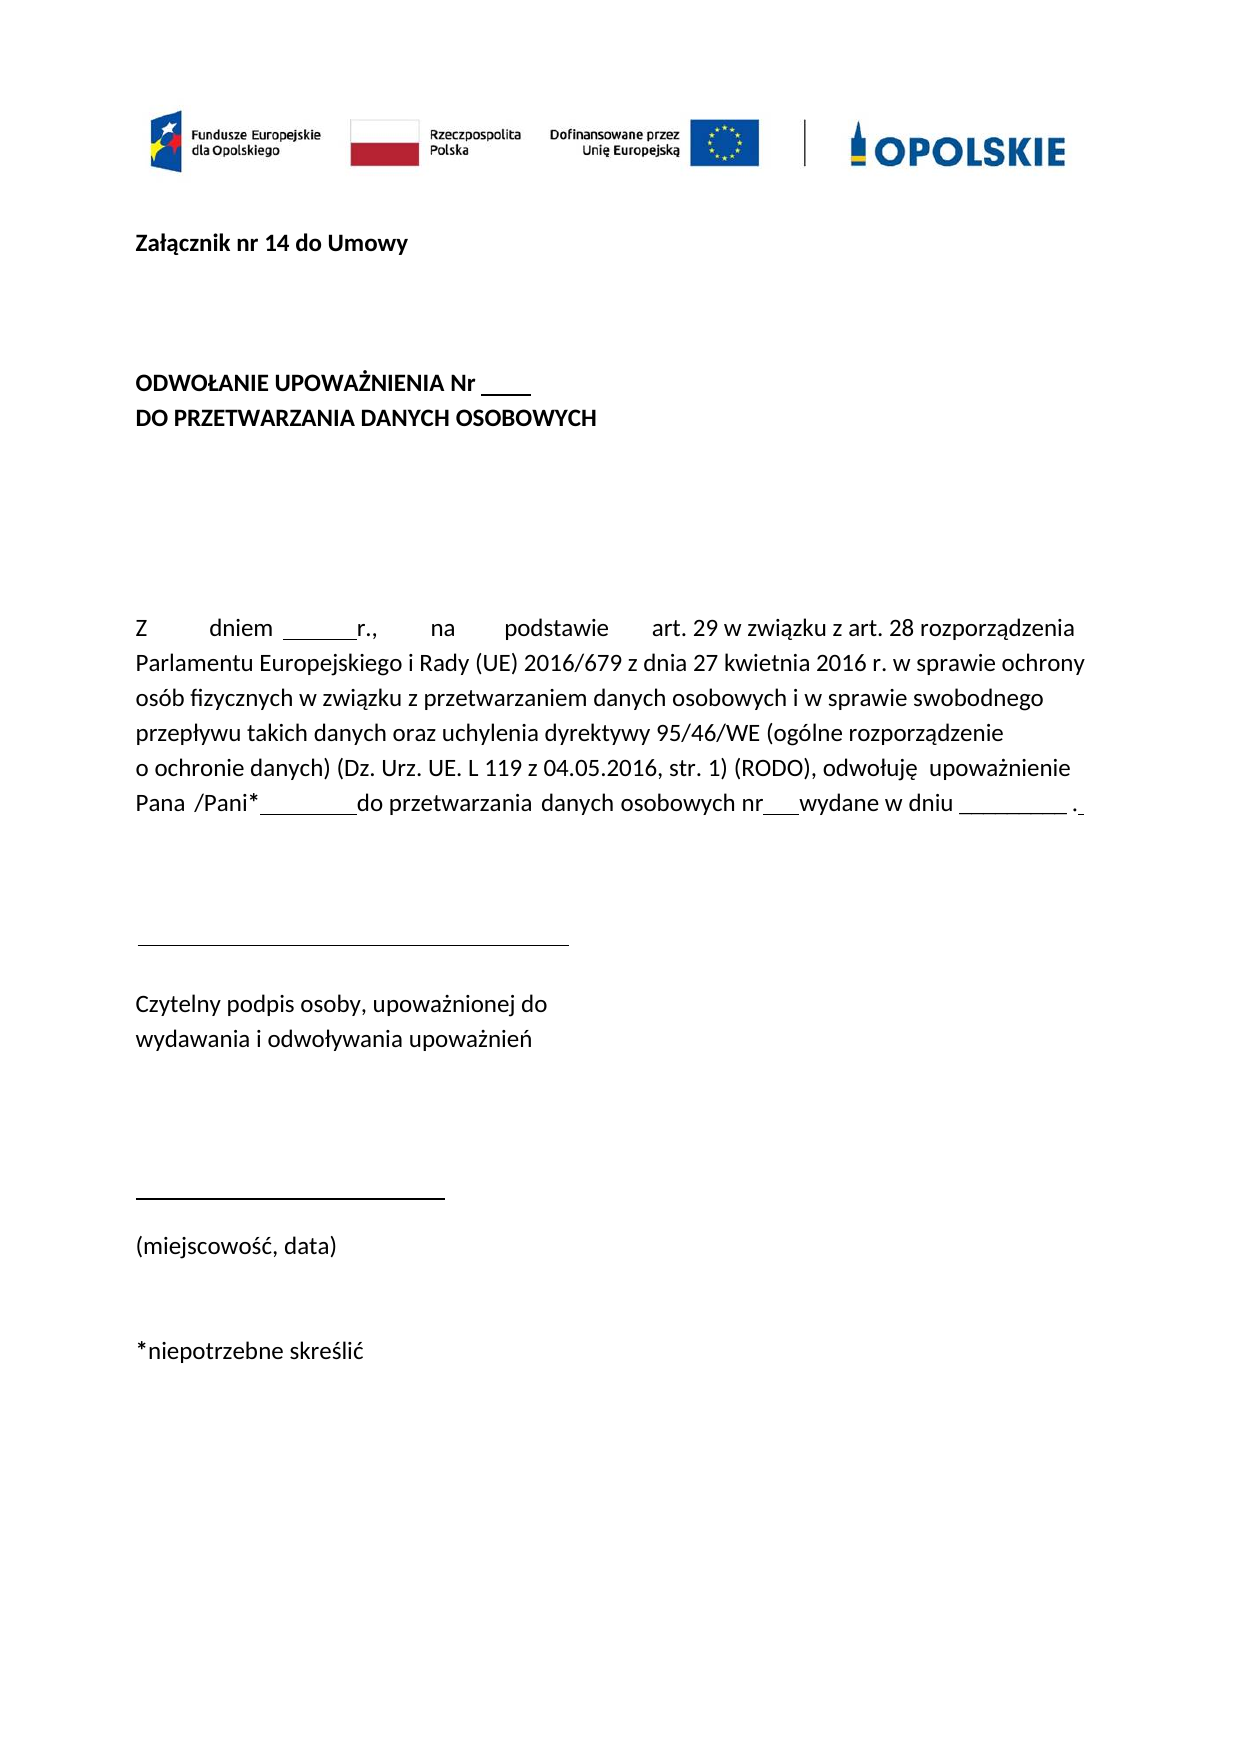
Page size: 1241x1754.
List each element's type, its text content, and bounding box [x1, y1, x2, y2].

subtitle ODWOŁANIE UPOWAŻNIENIA Nr [135, 368, 1105, 398]
text Załącznik nr 14 do Umowy [135, 228, 1105, 258]
text *niepotrzebne skreślić [135, 1335, 1105, 1365]
text Z dniem r., na podstawie art. 29 w związku z art. 28 rozporządzenia Parlamentu Europejskiego i Rady (UE) 2016/679 z dnia 27 kwietnia 2016 r. w sprawie ochrony osób fizycznych w związku z przetwarzaniem danych osobowych i w sprawie swobodnego przepływu takich danych oraz uchylenia dyrektywy 95/46/WE (ogólne rozporządzenie o ochronie danych) (Dz. Urz. UE. L 119 z 04.05.2016, str. 1) (RODO), odwołuję upoważnienie Pana /Pani* do przetwarzania danych osobowych nr wydane w dniu _________ . [135, 613, 1105, 818]
text DO PRZETWARZANIA DANYCH OSOBOWYCH [135, 403, 1105, 433]
text wydawania i odwoływania upoważnień [135, 1023, 1105, 1053]
picture [135, 91, 1081, 189]
text (miejscowość, data) [135, 1230, 1105, 1260]
text Czytelny podpis osoby, upoważnionej do [135, 988, 1105, 1018]
